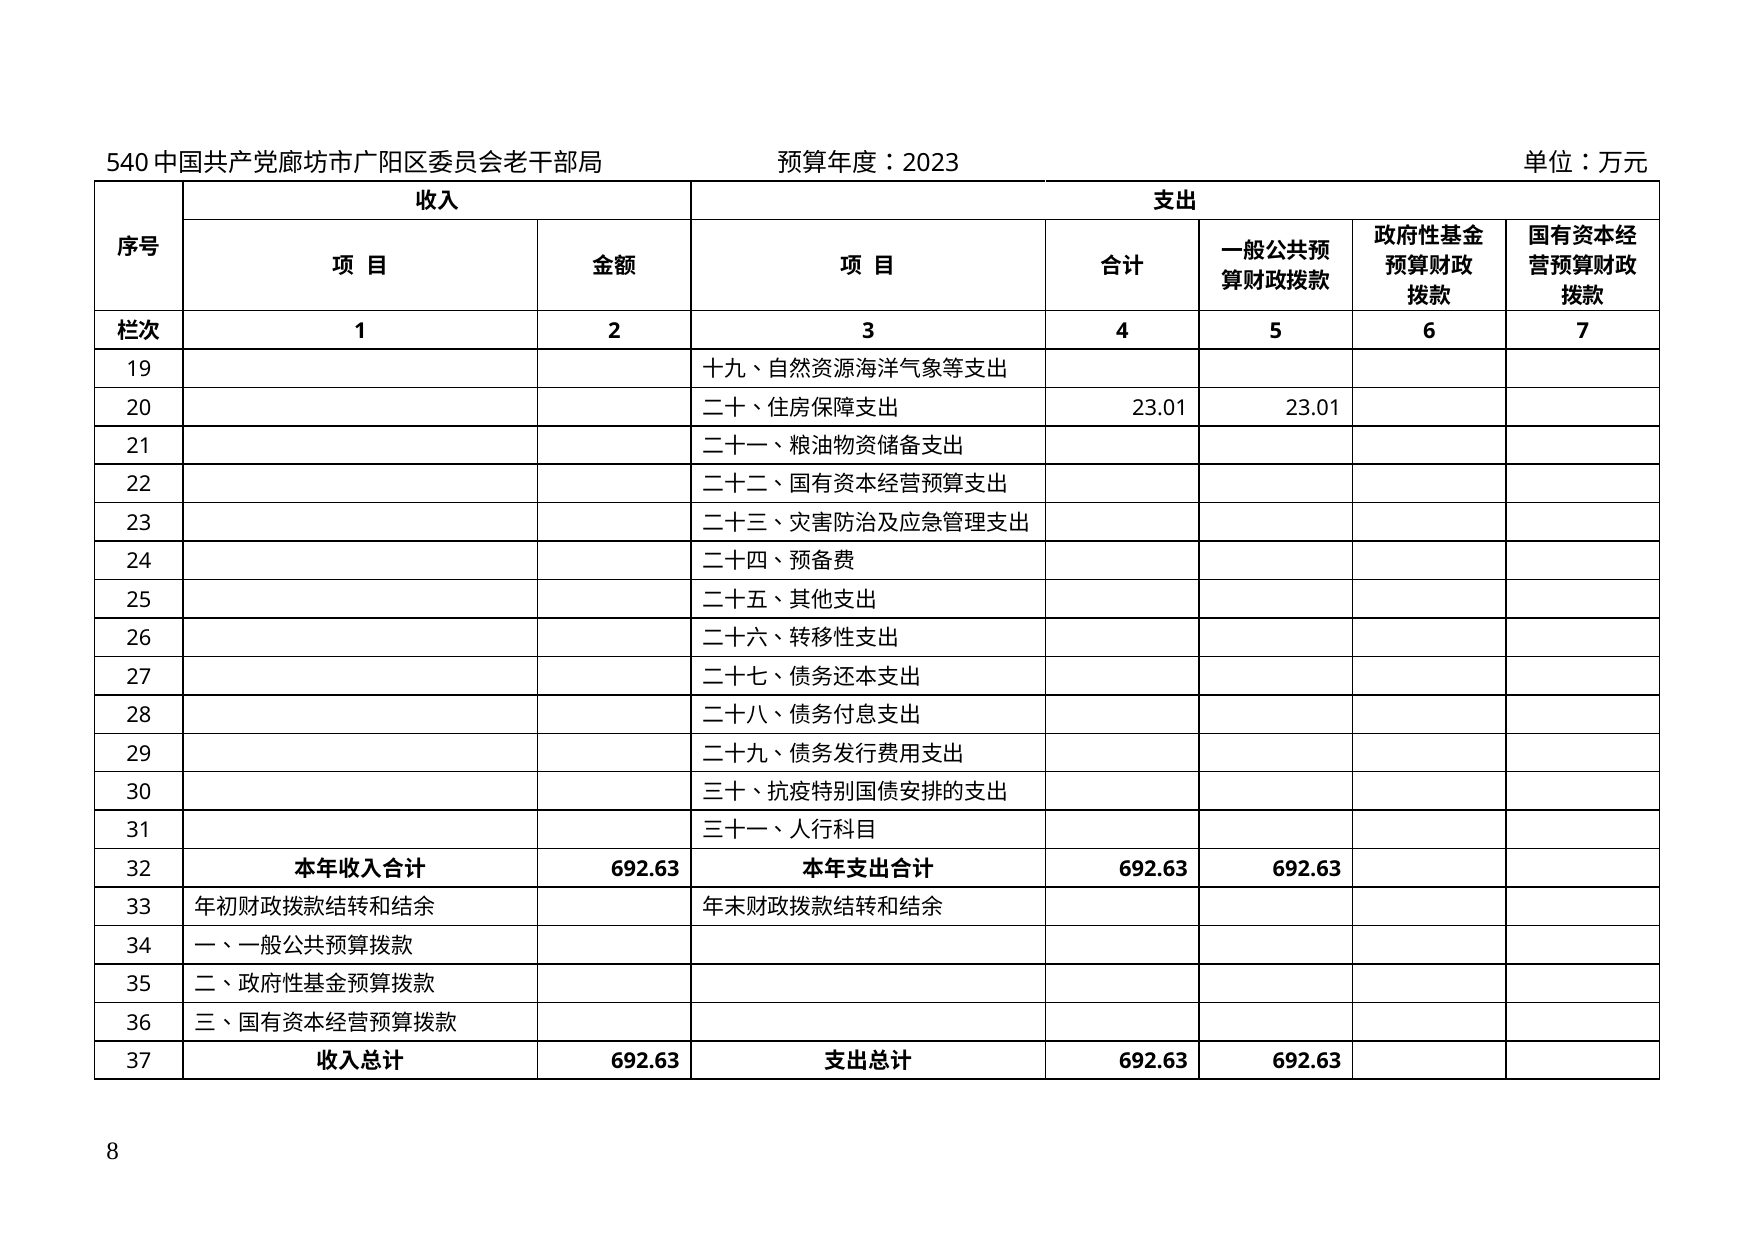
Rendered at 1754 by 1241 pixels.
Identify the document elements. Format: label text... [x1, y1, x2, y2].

table_cell [692, 1003, 1045, 1040]
table_cell [184, 580, 537, 617]
table_cell 项 目 [692, 220, 1045, 309]
table_cell [1046, 350, 1198, 386]
table_cell 692.63 [1046, 1042, 1198, 1078]
table_cell [1200, 696, 1352, 732]
table_cell 金额 [538, 220, 690, 309]
table_cell [1507, 696, 1659, 732]
table_cell 35 [95, 965, 182, 1001]
table_cell [184, 465, 537, 502]
table_cell [1200, 503, 1352, 540]
table_cell 收入总计 [184, 1042, 537, 1078]
table_cell [1353, 427, 1505, 463]
table_cell 二十四、预备费 [692, 542, 1045, 579]
table_cell [184, 734, 537, 771]
table_cell 21 [95, 427, 182, 463]
table_cell 4 [1046, 311, 1198, 348]
table_cell 692.63 [538, 849, 690, 886]
table_cell [538, 619, 690, 656]
table_cell [1046, 542, 1198, 579]
table_cell 25 [95, 580, 182, 617]
table_cell 收入 [184, 182, 690, 219]
table_cell [1200, 657, 1352, 694]
table_cell [1353, 542, 1505, 579]
table_cell 692.63 [1200, 1042, 1352, 1078]
table_cell 十九、自然资源海洋气象等支出 [692, 350, 1045, 386]
table_cell [538, 734, 690, 771]
table_cell [692, 965, 1045, 1001]
table_cell 23.01 [1200, 388, 1352, 425]
table_cell [1353, 696, 1505, 732]
table_cell [1046, 465, 1198, 502]
table_cell [1046, 965, 1198, 1001]
table_cell [538, 427, 690, 463]
table_cell [538, 350, 690, 386]
table_cell 二十一、粮油物资储备支出 [692, 427, 1045, 463]
table_cell 合计 [1046, 220, 1198, 309]
table_cell [1046, 657, 1198, 694]
table_cell 三十一、人行科目 [692, 811, 1045, 848]
table_cell [1353, 388, 1505, 425]
table_cell 二十九、债务发行费用支出 [692, 734, 1045, 771]
table_cell [1353, 465, 1505, 502]
table_cell 国有资本经营预算财政拨款 [1507, 220, 1659, 309]
table_cell [1200, 619, 1352, 656]
table_cell 三十、抗疫特别国债安排的支出 [692, 772, 1045, 809]
table_cell [538, 580, 690, 617]
table_cell 36 [95, 1003, 182, 1040]
table_cell [184, 542, 537, 579]
table_cell [1507, 503, 1659, 540]
table_cell [1353, 772, 1505, 809]
table_cell 政府性基金预算财政 拨款 [1353, 220, 1505, 309]
table_cell [1507, 849, 1659, 886]
table_cell 692.63 [1200, 849, 1352, 886]
table_cell 22 [95, 465, 182, 502]
table_cell 23 [95, 503, 182, 540]
table_cell 20 [95, 388, 182, 425]
table_cell 支出总计 [692, 1042, 1045, 1078]
table_cell [538, 388, 690, 425]
table_cell [184, 350, 537, 386]
table_cell [1353, 619, 1505, 656]
table_cell [1353, 1042, 1505, 1078]
table_cell 序号 [95, 182, 182, 309]
table_cell [1353, 965, 1505, 1001]
table_cell 23.01 [1046, 388, 1198, 425]
table_cell [1200, 350, 1352, 386]
table_cell 2 [538, 311, 690, 348]
table_cell [184, 772, 537, 809]
table_cell 5 [1200, 311, 1352, 348]
table_cell 二十六、转移性支出 [692, 619, 1045, 656]
table_cell [1200, 427, 1352, 463]
table_cell [1046, 888, 1198, 924]
table_cell [1353, 580, 1505, 617]
table_header 预算年度：2023 [692, 143, 1045, 180]
table_cell [1046, 696, 1198, 732]
table_cell 一、一般公共预算拨款 [184, 926, 537, 963]
table_cell [1507, 657, 1659, 694]
table_cell 692.63 [1046, 849, 1198, 886]
table_cell 支出 [692, 182, 1659, 219]
table_cell 37 [95, 1042, 182, 1078]
table_cell [1353, 350, 1505, 386]
table_cell [1200, 580, 1352, 617]
table_cell [1507, 1042, 1659, 1078]
table_cell [1200, 734, 1352, 771]
table_cell [1353, 657, 1505, 694]
table_cell [1046, 580, 1198, 617]
table_cell [1200, 772, 1352, 809]
table_cell [184, 657, 537, 694]
table_cell 本年支出合计 [692, 849, 1045, 886]
table_cell [1200, 542, 1352, 579]
table_cell [1507, 772, 1659, 809]
table_cell 28 [95, 696, 182, 732]
table_cell 一般公共预算财政拨款 [1200, 220, 1352, 309]
table_cell [538, 657, 690, 694]
table_cell 二十二、国有资本经营预算支出 [692, 465, 1045, 502]
table_cell 32 [95, 849, 182, 886]
table_cell [538, 465, 690, 502]
table_cell [184, 427, 537, 463]
table_cell [1507, 926, 1659, 963]
table_cell [1507, 811, 1659, 848]
table_cell [1200, 926, 1352, 963]
table_cell 6 [1353, 311, 1505, 348]
table_cell [1046, 926, 1198, 963]
table_cell [538, 811, 690, 848]
table_cell [1046, 619, 1198, 656]
table_header 540中国共产党廊坊市广阳区委员会老干部局 [95, 143, 690, 180]
table_cell [1353, 811, 1505, 848]
table_cell [1200, 811, 1352, 848]
table_cell [538, 1003, 690, 1040]
table_cell [1353, 1003, 1505, 1040]
table_cell [1507, 734, 1659, 771]
table_cell [1507, 619, 1659, 656]
table_cell 项 目 [184, 220, 537, 309]
table_cell [1046, 772, 1198, 809]
table_cell 19 [95, 350, 182, 386]
table_cell [184, 696, 537, 732]
table_cell [1046, 734, 1198, 771]
table_cell [1200, 465, 1352, 502]
table_cell 27 [95, 657, 182, 694]
table_cell [1046, 1003, 1198, 1040]
table_cell [1200, 1003, 1352, 1040]
table_cell [1200, 888, 1352, 924]
table_cell [538, 888, 690, 924]
table_cell 二、政府性基金预算拨款 [184, 965, 537, 1001]
table_cell [538, 772, 690, 809]
table_cell 二十八、债务付息支出 [692, 696, 1045, 732]
table_cell [1353, 734, 1505, 771]
table_cell 本年收入合计 [184, 849, 537, 886]
table_cell 三、国有资本经营预算拨款 [184, 1003, 537, 1040]
table_cell 34 [95, 926, 182, 963]
table_cell [538, 503, 690, 540]
table_cell 二十五、其他支出 [692, 580, 1045, 617]
table_cell [1507, 388, 1659, 425]
table_cell [538, 696, 690, 732]
table_cell 年末财政拨款结转和结余 [692, 888, 1045, 924]
table_cell [1200, 965, 1352, 1001]
table_cell 二十七、债务还本支出 [692, 657, 1045, 694]
table_cell [538, 965, 690, 1001]
table_cell [1046, 811, 1198, 848]
table_cell [1507, 427, 1659, 463]
table_cell [1507, 350, 1659, 386]
table_cell [1507, 1003, 1659, 1040]
table_header 单位：万元 [1046, 143, 1659, 180]
table_cell [1046, 427, 1198, 463]
table_cell [184, 503, 537, 540]
table_cell 31 [95, 811, 182, 848]
table_cell [1353, 888, 1505, 924]
table_cell 栏次 [95, 311, 182, 348]
table_cell [1507, 965, 1659, 1001]
table_cell 二十、住房保障支出 [692, 388, 1045, 425]
table_cell 年初财政拨款结转和结余 [184, 888, 537, 924]
table_cell [538, 926, 690, 963]
table_cell [184, 619, 537, 656]
table_cell 二十三、灾害防治及应急管理支出 [692, 503, 1045, 540]
table_cell [1507, 465, 1659, 502]
table_cell 1 [184, 311, 537, 348]
table_cell [184, 811, 537, 848]
table_cell [1507, 580, 1659, 617]
table_cell 3 [692, 311, 1045, 348]
table_cell 26 [95, 619, 182, 656]
table_cell 7 [1507, 311, 1659, 348]
table_cell [1507, 888, 1659, 924]
table_cell 33 [95, 888, 182, 924]
table_cell [1353, 926, 1505, 963]
table_cell 692.63 [538, 1042, 690, 1078]
table_cell 24 [95, 542, 182, 579]
table_cell [1353, 849, 1505, 886]
table_cell [692, 926, 1045, 963]
table_cell [184, 388, 537, 425]
table_cell 29 [95, 734, 182, 771]
table_cell [1353, 503, 1505, 540]
table_cell [538, 542, 690, 579]
table_cell [1507, 542, 1659, 579]
table_cell 30 [95, 772, 182, 809]
table_cell [1046, 503, 1198, 540]
